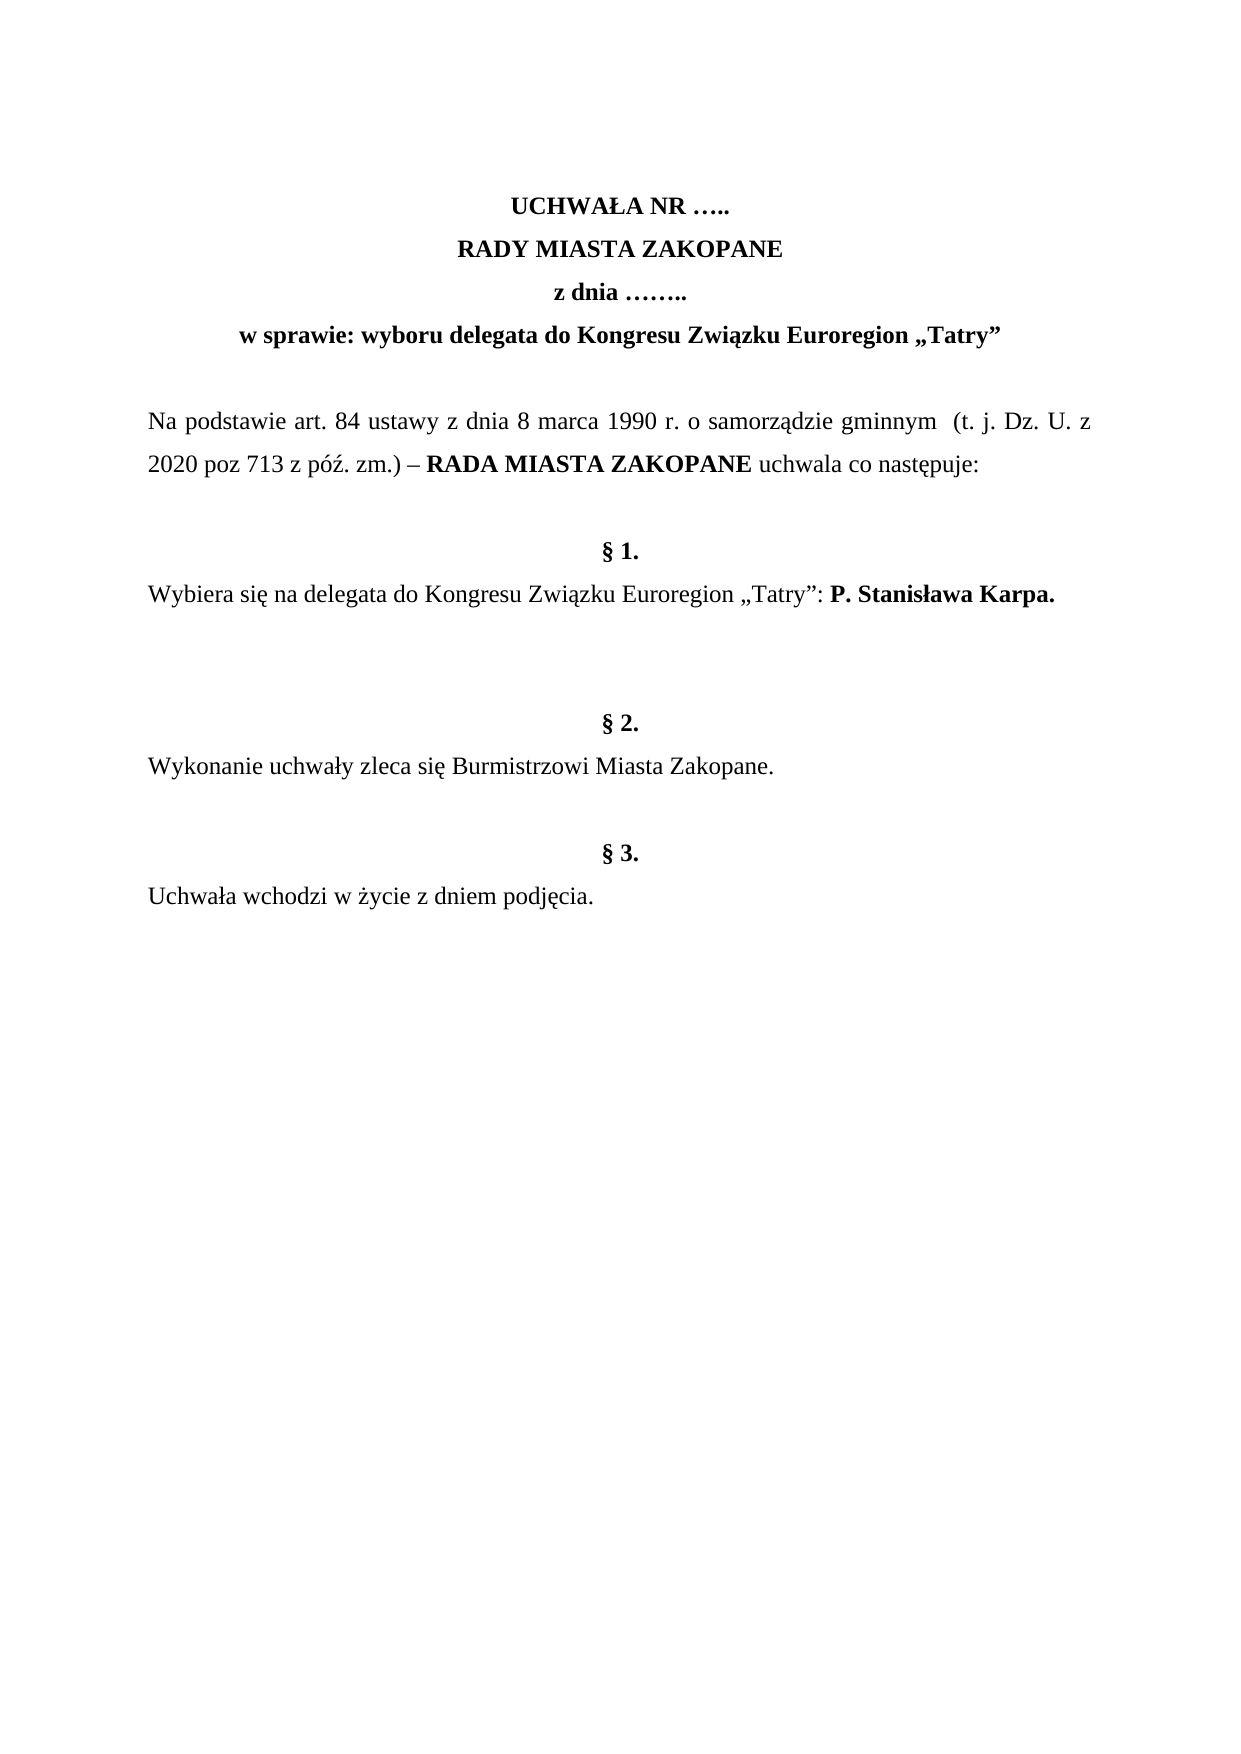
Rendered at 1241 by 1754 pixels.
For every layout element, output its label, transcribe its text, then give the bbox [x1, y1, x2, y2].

text RADY MIASTA ZAKOPANE [148, 234, 1093, 263]
text UCHWAŁA NR ….. [148, 191, 1093, 219]
text § 2. [148, 708, 1093, 737]
text Wykonanie uchwały zleca się Burmistrzowi Miasta Zakopane. [148, 751, 1093, 780]
text § 3. [148, 838, 1093, 866]
text Uchwała wchodzi w życie z dniem podjęcia. [148, 881, 1093, 909]
text Na podstawie art. 84 ustawy z dnia 8 marca 1990 r. o samorządzie gminnym (t. j. Dz. U. z 2020 poz 713 z póź. zm.) – RADA MIASTA ZAKOPANE uchwala co następuje: [148, 406, 1093, 478]
text Wybiera się na delegata do Kongresu Związku Euroregion „Tatry”: P. Stanisława Karpa. [148, 579, 1093, 608]
text z dnia …….. [148, 277, 1093, 306]
text w sprawie: wyboru delegata do Kongresu Związku Euroregion „Tatry” [148, 320, 1093, 349]
text § 1. [148, 536, 1093, 564]
